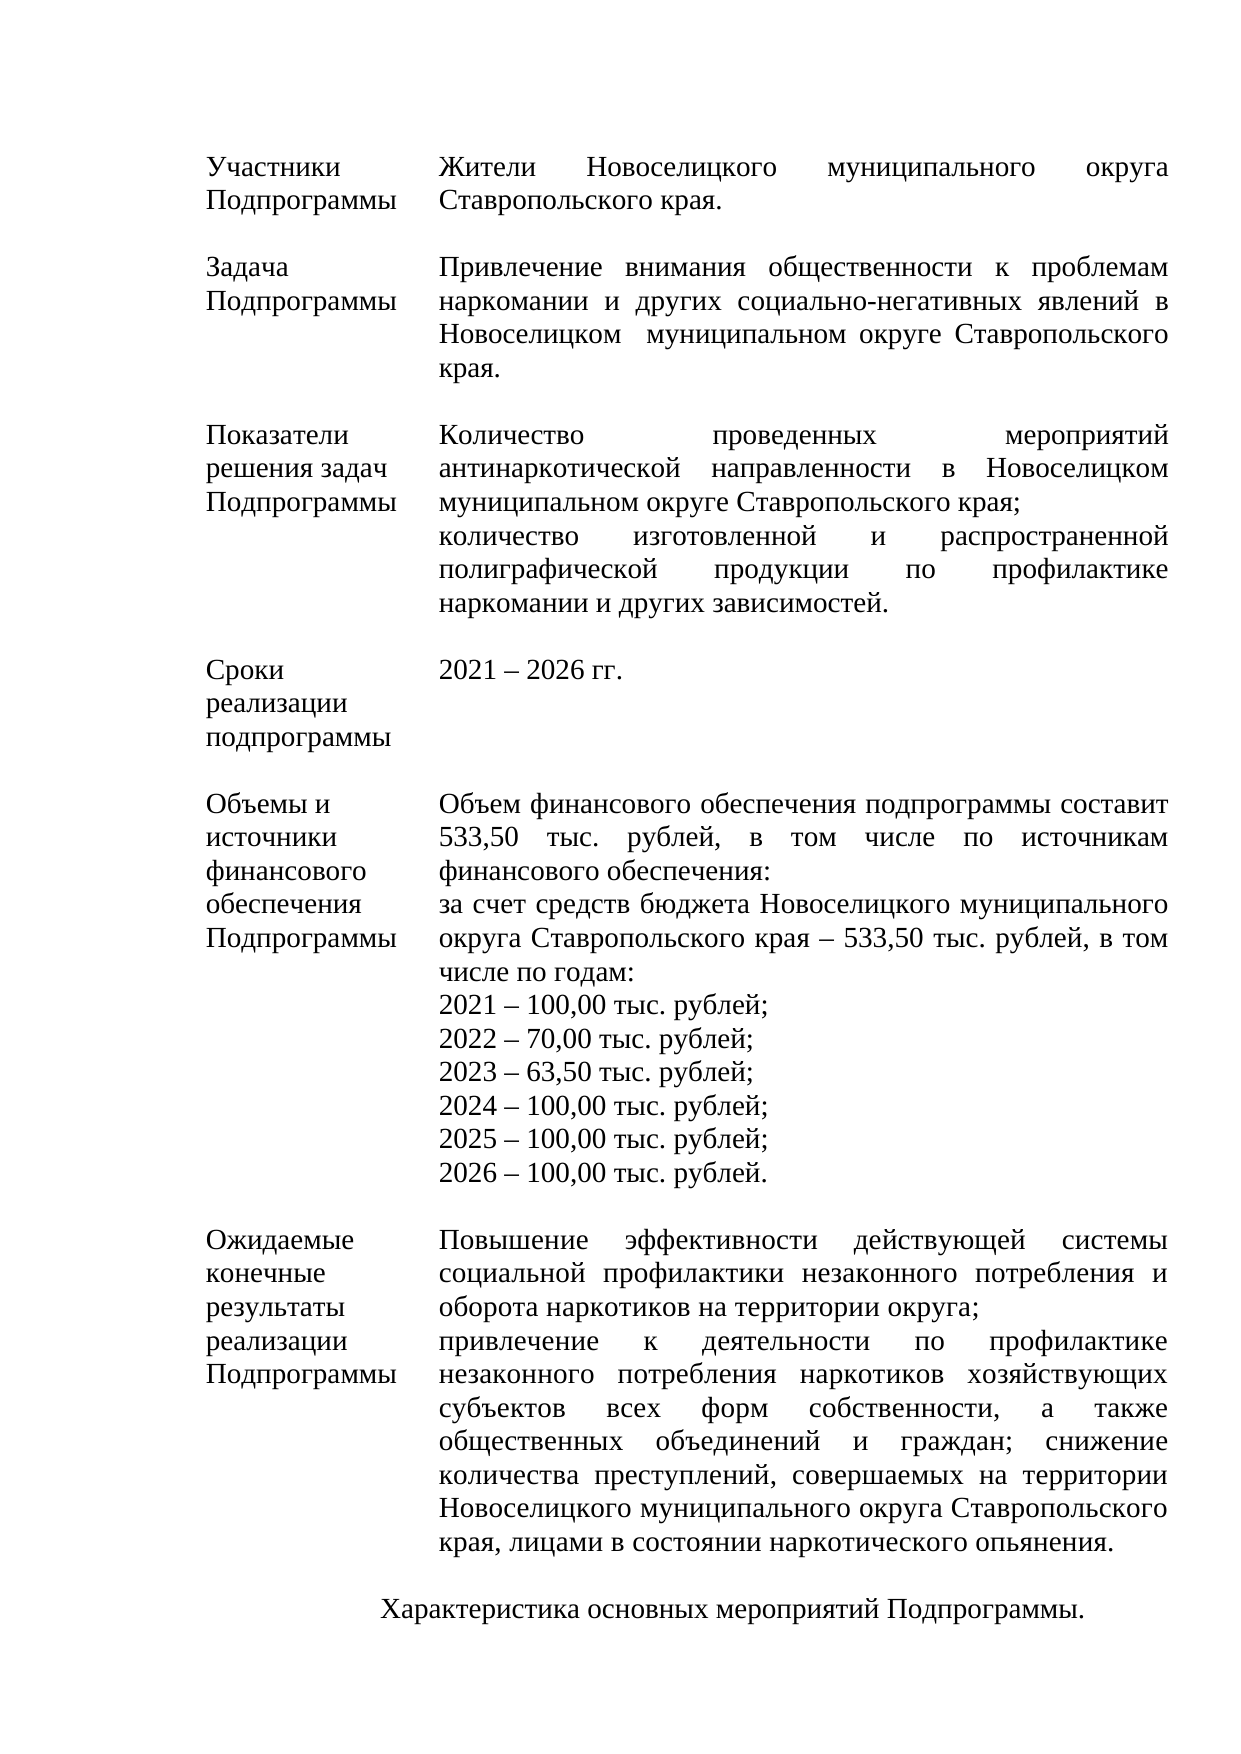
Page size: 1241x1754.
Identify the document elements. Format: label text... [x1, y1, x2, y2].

table_cell Объемы и источники финансового обеспечения Подпрограммы [194, 786, 427, 1222]
table_cell Жители Новоселицкого муниципального округа Ставропольского края. [427, 115, 1180, 249]
table_cell Ожидаемые конечные результаты реализации Подпрограммы [194, 1222, 427, 1557]
table_cell Привлечение внимания общественности к проблемам наркомании и других социально-негативных явлений в Новоселицком муниципальном округе Ставропольского края. [427, 249, 1180, 417]
table_cell Сроки реализации подпрограммы [194, 652, 427, 786]
table_cell Количество проведенных мероприятий антинаркотической направленности в Новоселицком муниципальном округе Ставропольского края; количество изготовленной и распространенной полиграфической продукции по профилактике наркомании и других зависимостей. [427, 417, 1180, 652]
text Характеристика основных мероприятий Подпрограммы. [205, 1591, 1186, 1624]
table_cell Участники Подпрограммы [194, 115, 427, 249]
table_cell Повышение эффективности действующей системы социальной профилактики незаконного потребления и оборота наркотиков на территории округа; привлечение к деятельности по профилактике незаконного потребления наркотиков хозяйствующих субъектов всех форм собственности, а также общественных объединений и граждан; снижение количества преступлений, совершаемых на территории Новоселицкого муниципального округа Ставропольского края, лицами в состоянии наркотического опьянения. [427, 1222, 1180, 1557]
table_cell Задача Подпрограммы [194, 249, 427, 417]
table_cell Показатели решения задач Подпрограммы [194, 417, 427, 652]
table_cell Объем финансового обеспечения подпрограммы составит 533,50 тыс. рублей, в том числе по источникам финансового обеспечения: за счет средств бюджета Новоселицкого муниципального округа Ставропольского края – 533,50 тыс. рублей, в том числе по годам: 2021 – 100,00 тыс. рублей; 2022 – 70,00 тыс. рублей; 2023 – 63,50 тыс. рублей; 2024 – 100,00 тыс. рублей; 2025 – 100,00 тыс. рублей; 2026 – 100,00 тыс. рублей. [427, 786, 1180, 1222]
table_cell 2021 – 2026 гг. [427, 652, 1180, 786]
